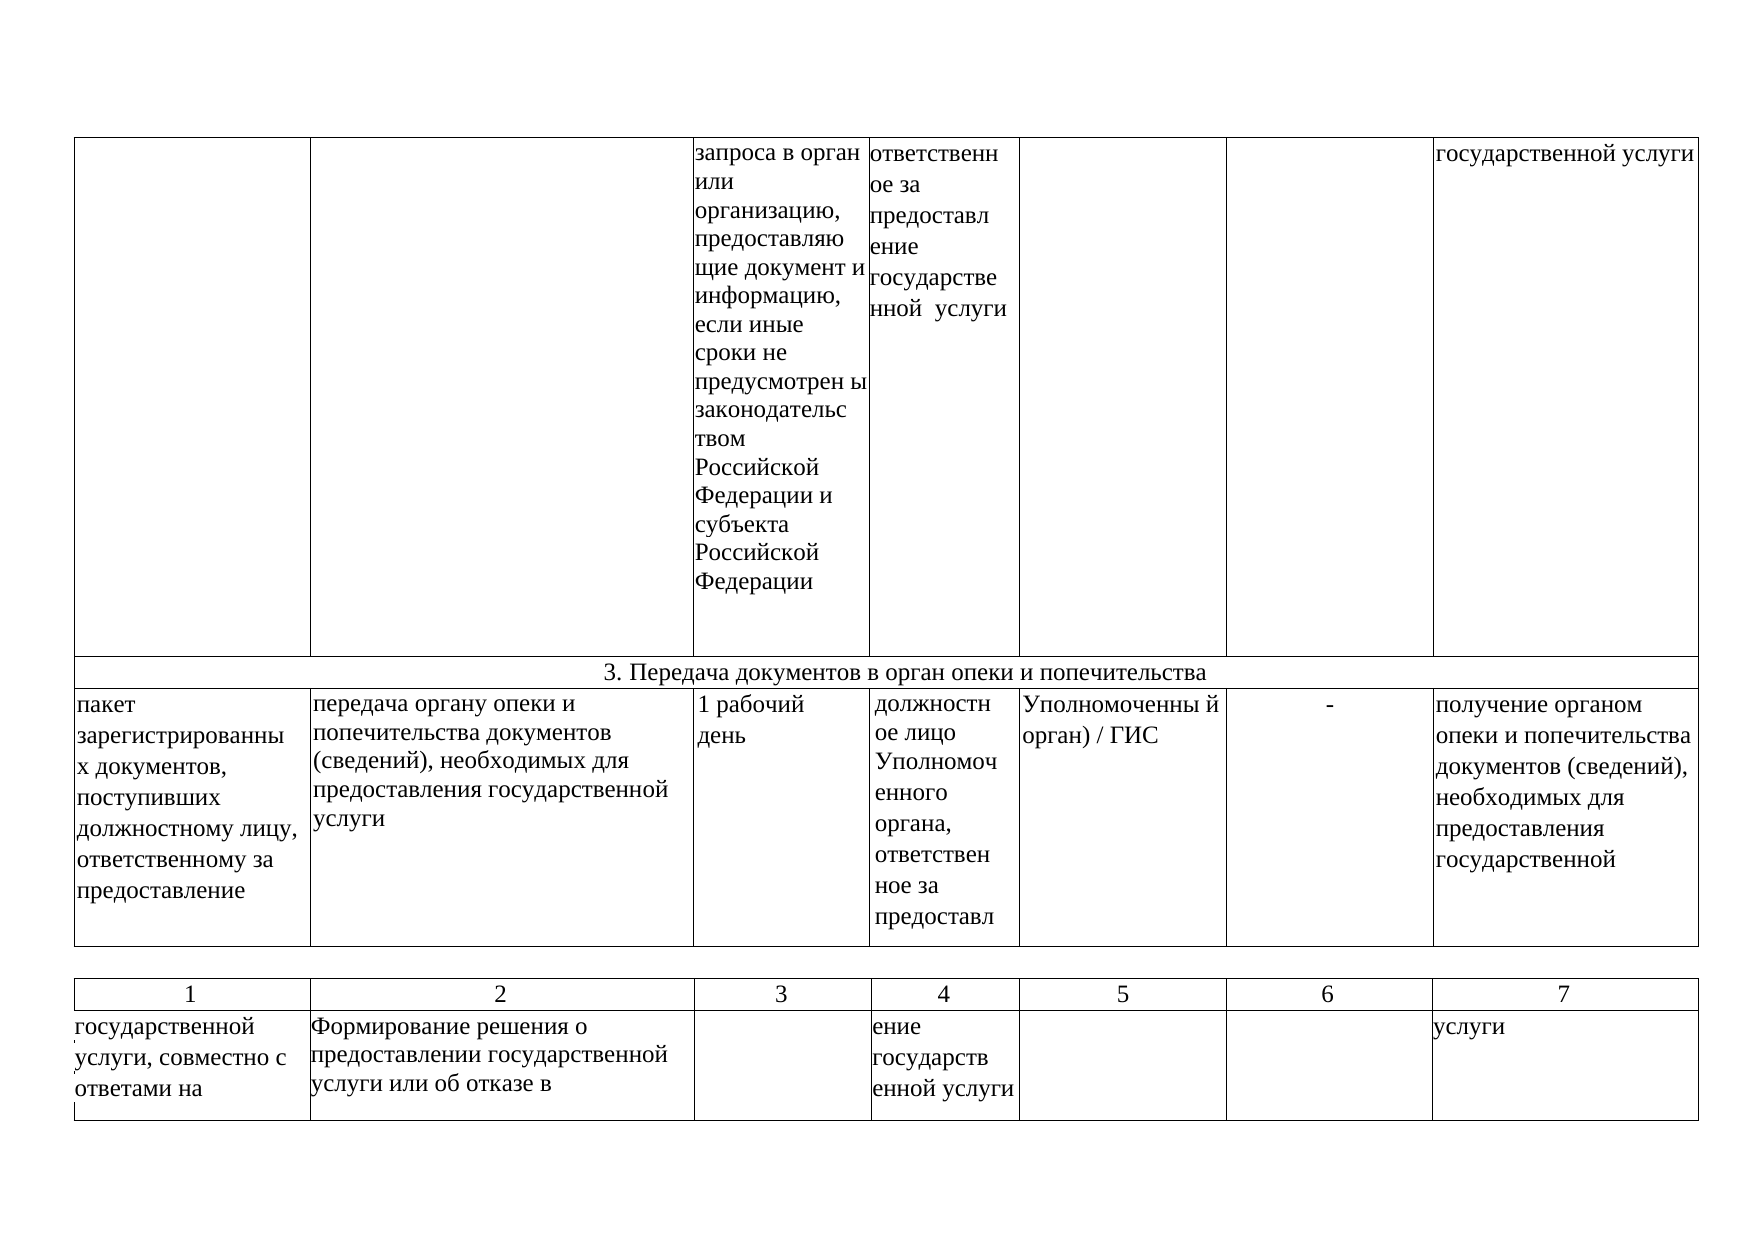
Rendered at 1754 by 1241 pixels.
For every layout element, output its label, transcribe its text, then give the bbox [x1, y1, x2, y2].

table_header 2 [311, 979, 694, 1010]
table_header 1 [75, 979, 310, 1010]
table_header 6 [1227, 979, 1432, 1010]
table_cell пакет зарегистрированны х документов, поступивших должностному лицу, ответственному за предоставление [75, 689, 310, 946]
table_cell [311, 1011, 694, 1120]
table_cell [1227, 1011, 1432, 1120]
table_header 3 [695, 979, 871, 1010]
table_cell [1020, 138, 1226, 656]
table_cell [695, 1011, 871, 1120]
table_cell - [1227, 689, 1433, 946]
table_cell должностн ое лицо Уполномоч енного органа, ответствен ное за предоставл [870, 689, 1019, 946]
table_cell услуги [1433, 1011, 1698, 1120]
table_cell 1 рабочий день [694, 689, 869, 946]
table_cell [1020, 1011, 1226, 1120]
table_cell получение органом опеки и попечительства документов (сведений), необходимых для предоставления государственной [1434, 689, 1698, 946]
table_cell ответственн ое за предоставл ение государстве нной услуги [870, 138, 1019, 656]
table_header 7 [1433, 979, 1698, 1010]
table_cell Уполномоченны й орган) / ГИС [1020, 689, 1226, 946]
table_cell передача органу опеки и попечительства документов (сведений), необходимых для предоставления государственной услуги [311, 689, 693, 946]
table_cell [75, 1011, 310, 1120]
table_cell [872, 1011, 1019, 1120]
table_cell [311, 138, 693, 656]
table_cell [75, 138, 310, 656]
table_cell государственной услуги [1434, 138, 1698, 656]
table_cell 3. Передача документов в орган опеки и попечительства [75, 657, 1698, 688]
table_cell [1227, 138, 1433, 656]
table_header 5 [1020, 979, 1226, 1010]
table_header 4 [872, 979, 1019, 1010]
table_cell запроса в орган или организацию, предоставляю щие документ и информацию, если иные сроки не предусмотрен ы законодательс твом Российской Федерации и субъекта Российской Федерации [694, 138, 869, 656]
